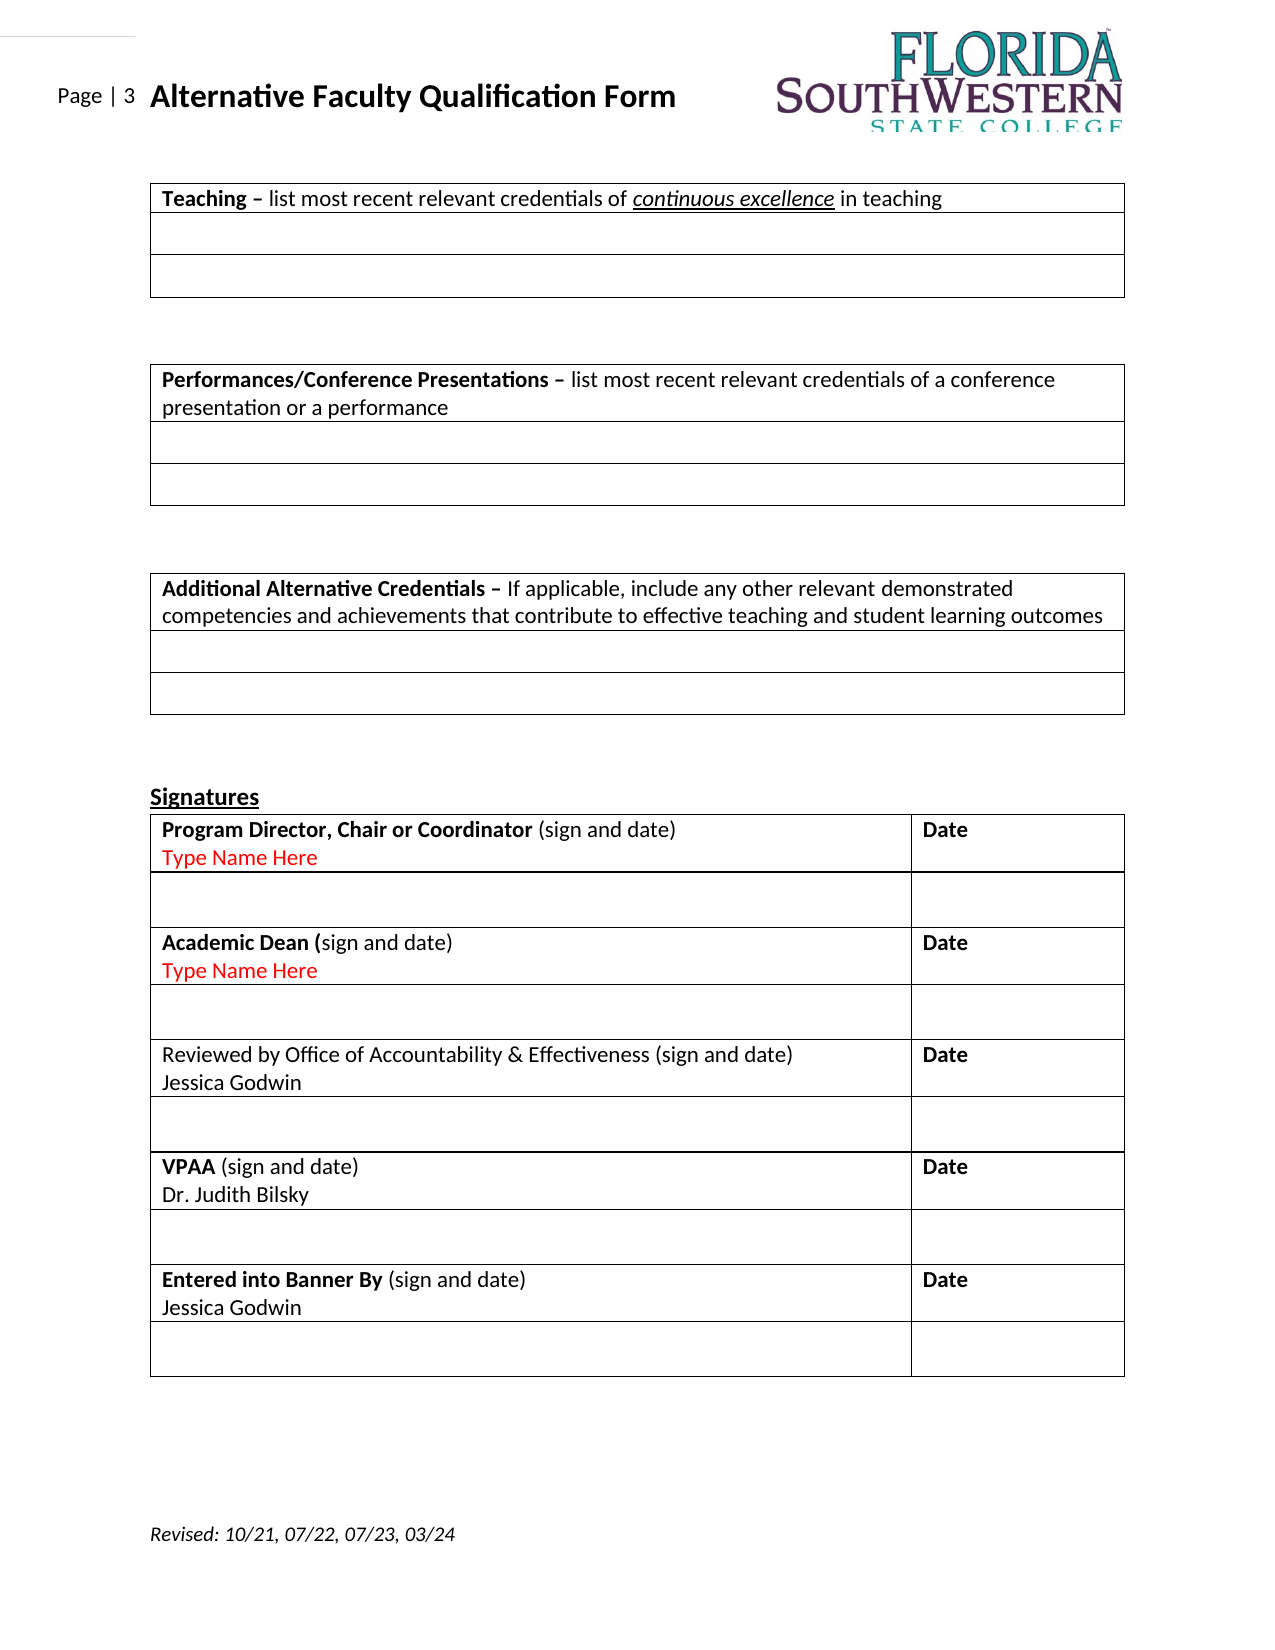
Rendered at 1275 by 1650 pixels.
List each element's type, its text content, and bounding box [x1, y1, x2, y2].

table_cell [912, 873, 1124, 927]
table_cell Date [912, 1040, 1124, 1096]
table_cell [151, 1322, 911, 1376]
table_cell [151, 422, 1124, 463]
table_cell Date [912, 1153, 1124, 1208]
table_cell [151, 213, 1124, 254]
table_cell [151, 873, 911, 927]
table_cell VPAA (sign and date) Dr. Judith Bilsky [151, 1153, 911, 1208]
table_cell [151, 673, 1124, 714]
table_cell [912, 1097, 1124, 1151]
table_header Teaching – list most recent relevant credentials of continuous excellence in teaching [151, 184, 1124, 212]
table_cell [151, 255, 1124, 297]
table_cell Date [912, 1265, 1124, 1321]
table_cell [151, 464, 1124, 505]
table_cell [151, 1210, 911, 1264]
table_header Date [912, 815, 1124, 871]
table_cell Reviewed by Office of Accountability & Effectiveness (sign and date) Jessica Godwin [151, 1040, 911, 1096]
text Signatures [150, 781, 1125, 812]
table_cell [151, 985, 911, 1039]
table_header Program Director, Chair or Coordinator (sign and date) Type Name Here [151, 815, 911, 871]
table_cell [912, 985, 1124, 1039]
table_cell [151, 631, 1124, 672]
table_cell [912, 1210, 1124, 1264]
table_cell Date [912, 928, 1124, 984]
table_cell [912, 1322, 1124, 1376]
table_header Additional Alternative Credentials – If applicable, include any other relevant demonstrated competencies and achievements that contribute to effective teaching and student learning outcomes [151, 574, 1124, 630]
table_cell [151, 1097, 911, 1151]
table_cell Academic Dean (sign and date) Type Name Here [151, 928, 911, 984]
table_header Performances/Conference Presentations – list most recent relevant credentials of a conference presentation or a performance [151, 365, 1124, 421]
table_cell Entered into Banner By (sign and date) Jessica Godwin [151, 1265, 911, 1321]
picture [775, 28, 1122, 132]
